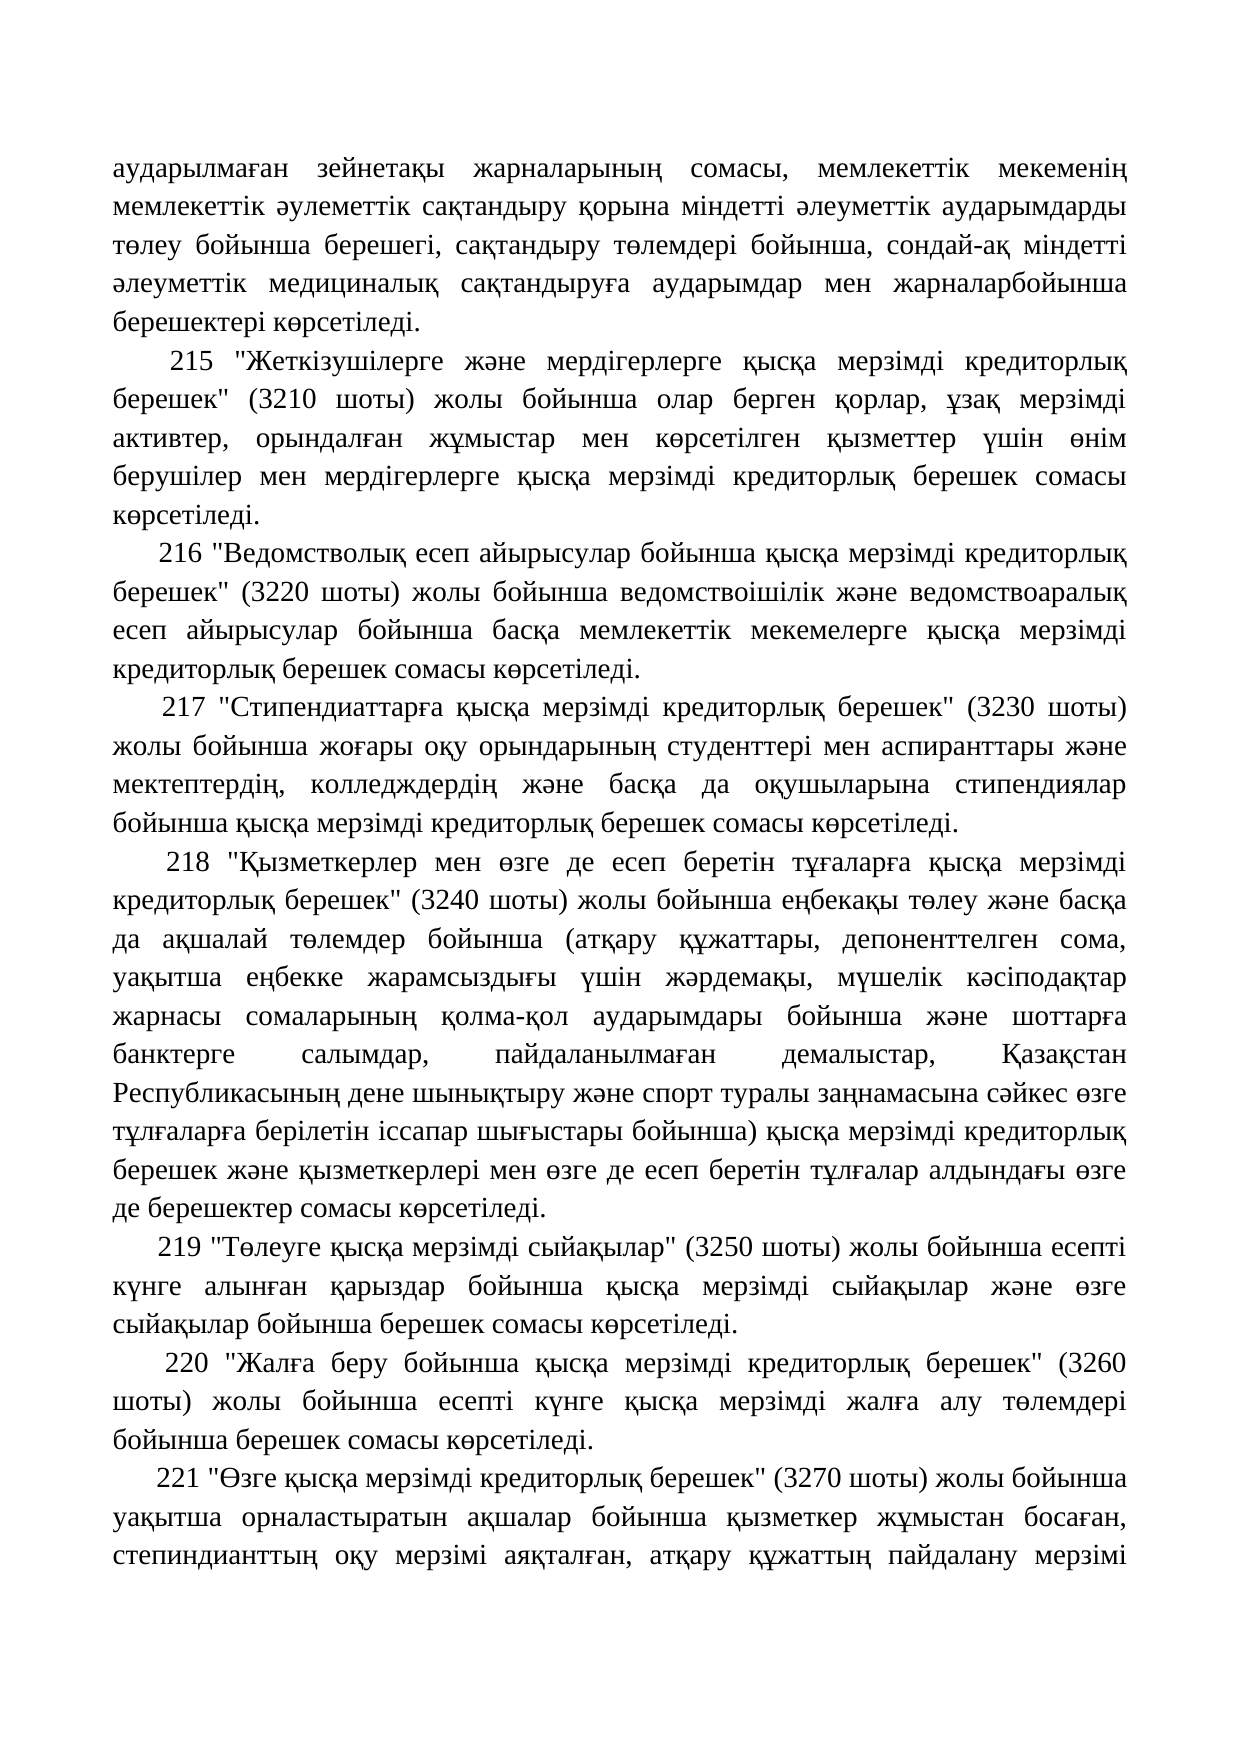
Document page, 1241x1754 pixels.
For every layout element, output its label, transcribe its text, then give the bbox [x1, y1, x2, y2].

text 218 "Қызметкерлер мен өзге де есеп беретін тұғаларға қысқа мерзімді кредиторлық берешек" (3240 шоты) жолы бойынша еңбекақы төлеу және басқа да ақшалай төлемдер бойынша (атқару құжаттары, депоненттелген сома, уақытша еңбекке жарамсыздығы үшін жәрдемақы, мүшелік кәсіподақтар жарнасы сомаларының қолма-қол аударымдары бойынша және шоттарға банктерге салымдар, пайдаланылмаған демалыстар, Қазақстан Республикасының дене шынықтыру және спорт туралы заңнамасына сәйкес өзге тұлғаларға берілетін іссапар шығыстары бойынша) қысқа мерзімді кредиторлық берешек және қызметкерлері мен өзге де есеп беретін тұлғалар алдындағы өзге де берешектер сомасы көрсетіледі. [112, 844, 1128, 1224]
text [112, 150, 1128, 338]
text 215 "Жеткізушілерге және мердігерлерге қысқа мерзімді кредиторлық берешек" (3210 шоты) жолы бойынша олар берген қорлар, ұзақ мерзімді активтер, орындалған жұмыстар мен көрсетілген қызметтер үшін өнім берушілер мен мердігерлерге қысқа мерзімді кредиторлық берешек сомасы көрсетіледі. [112, 343, 1128, 530]
text 217 "Стипендиаттарға қысқа мерзімді кредиторлық берешек" (3230 шоты) жолы бойынша жоғары оқу орындарының студенттерi мен аспиранттары және мектептердiң, колледждердiң және басқа да оқушыларына стипендиялар бойынша қысқа мерзімді кредиторлық берешек сомасы көрсетіледі. [112, 689, 1128, 839]
text 216 "Ведомстволық есеп айырысулар бойынша қысқа мерзімді кредиторлық берешек" (3220 шоты) жолы бойынша ведомствоішілік және ведомствоаралық есеп айырысулар бойынша басқа мемлекеттік мекемелерге қысқа мерзімді кредиторлық берешек сомасы көрсетіледі. [112, 535, 1128, 684]
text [112, 1460, 1128, 1571]
text 220 "Жалға беру бойынша қысқа мерзімді кредиторлық берешек" (3260 шоты) жолы бойынша есепті күнге қысқа мерзімді жалға алу төлемдері бойынша берешек сомасы көрсетіледі. [112, 1345, 1128, 1455]
text 219 "Төлеуге қысқа мерзімді сыйақылар" (3250 шоты) жолы бойынша есепті күнге алынған қарыздар бойынша қысқа мерзімді сыйақылар және өзге сыйақылар бойынша берешек сомасы көрсетіледі. [112, 1229, 1128, 1340]
